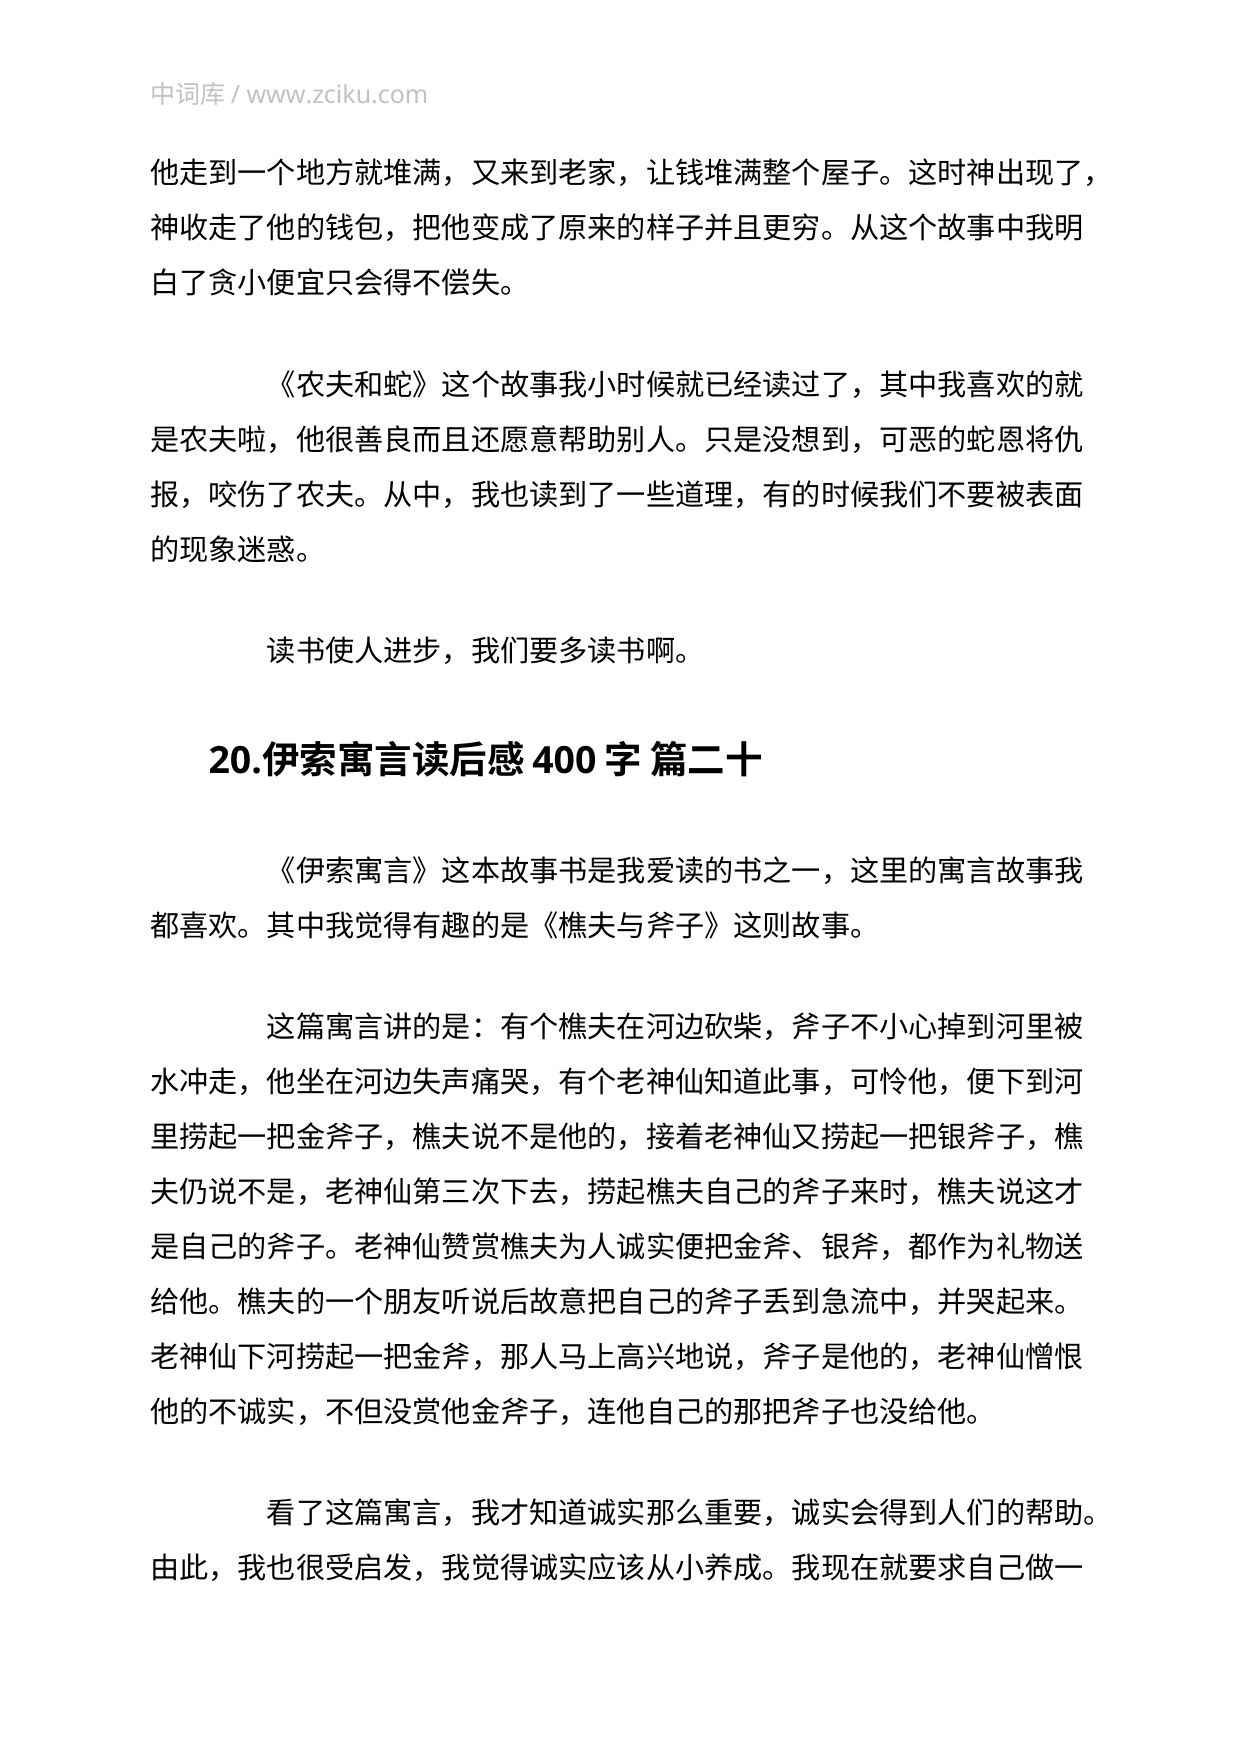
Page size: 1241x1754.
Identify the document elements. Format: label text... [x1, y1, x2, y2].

text 20.伊索寓言读后感400字 篇二十 [150, 730, 1090, 784]
text 《农夫和蛇》这个故事我小时候就已经读过了，其中我喜欢的就是农夫啦，他很善良而且还愿意帮助别人。只是没想到，可恶的蛇恩将仇报，咬伤了农夫。从中，我也读到了一些道理，有的时候我们不要被表面的现象迷惑。 [150, 362, 1090, 568]
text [150, 1490, 1090, 1587]
text 读书使人进步，我们要多读书啊。 [150, 628, 1090, 670]
text 这篇寓言讲的是：有个樵夫在河边砍柴，斧子不小心掉到河里被水冲走，他坐在河边失声痛哭，有个老神仙知道此事，可怜他，便下到河里捞起一把金斧子，樵夫说不是他的，接着老神仙又捞起一把银斧子，樵夫仍说不是，老神仙第三次下去，捞起樵夫自己的斧子来时，樵夫说这才是自己的斧子。老神仙赞赏樵夫为人诚实便把金斧、银斧，都作为礼物送给他。樵夫的一个朋友听说后故意把自己的斧子丢到急流中，并哭起来。老神仙下河捞起一把金斧，那人马上高兴地说，斧子是他的，老神仙憎恨他的不诚实，不但没赏他金斧子，连他自己的那把斧子也没给他。 [150, 1004, 1090, 1431]
text 《伊索寓言》这本故事书是我爱读的书之一，这里的寓言故事我都喜欢。其中我觉得有趣的是《樵夫与斧子》这则故事。 [150, 847, 1090, 944]
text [150, 150, 1090, 302]
